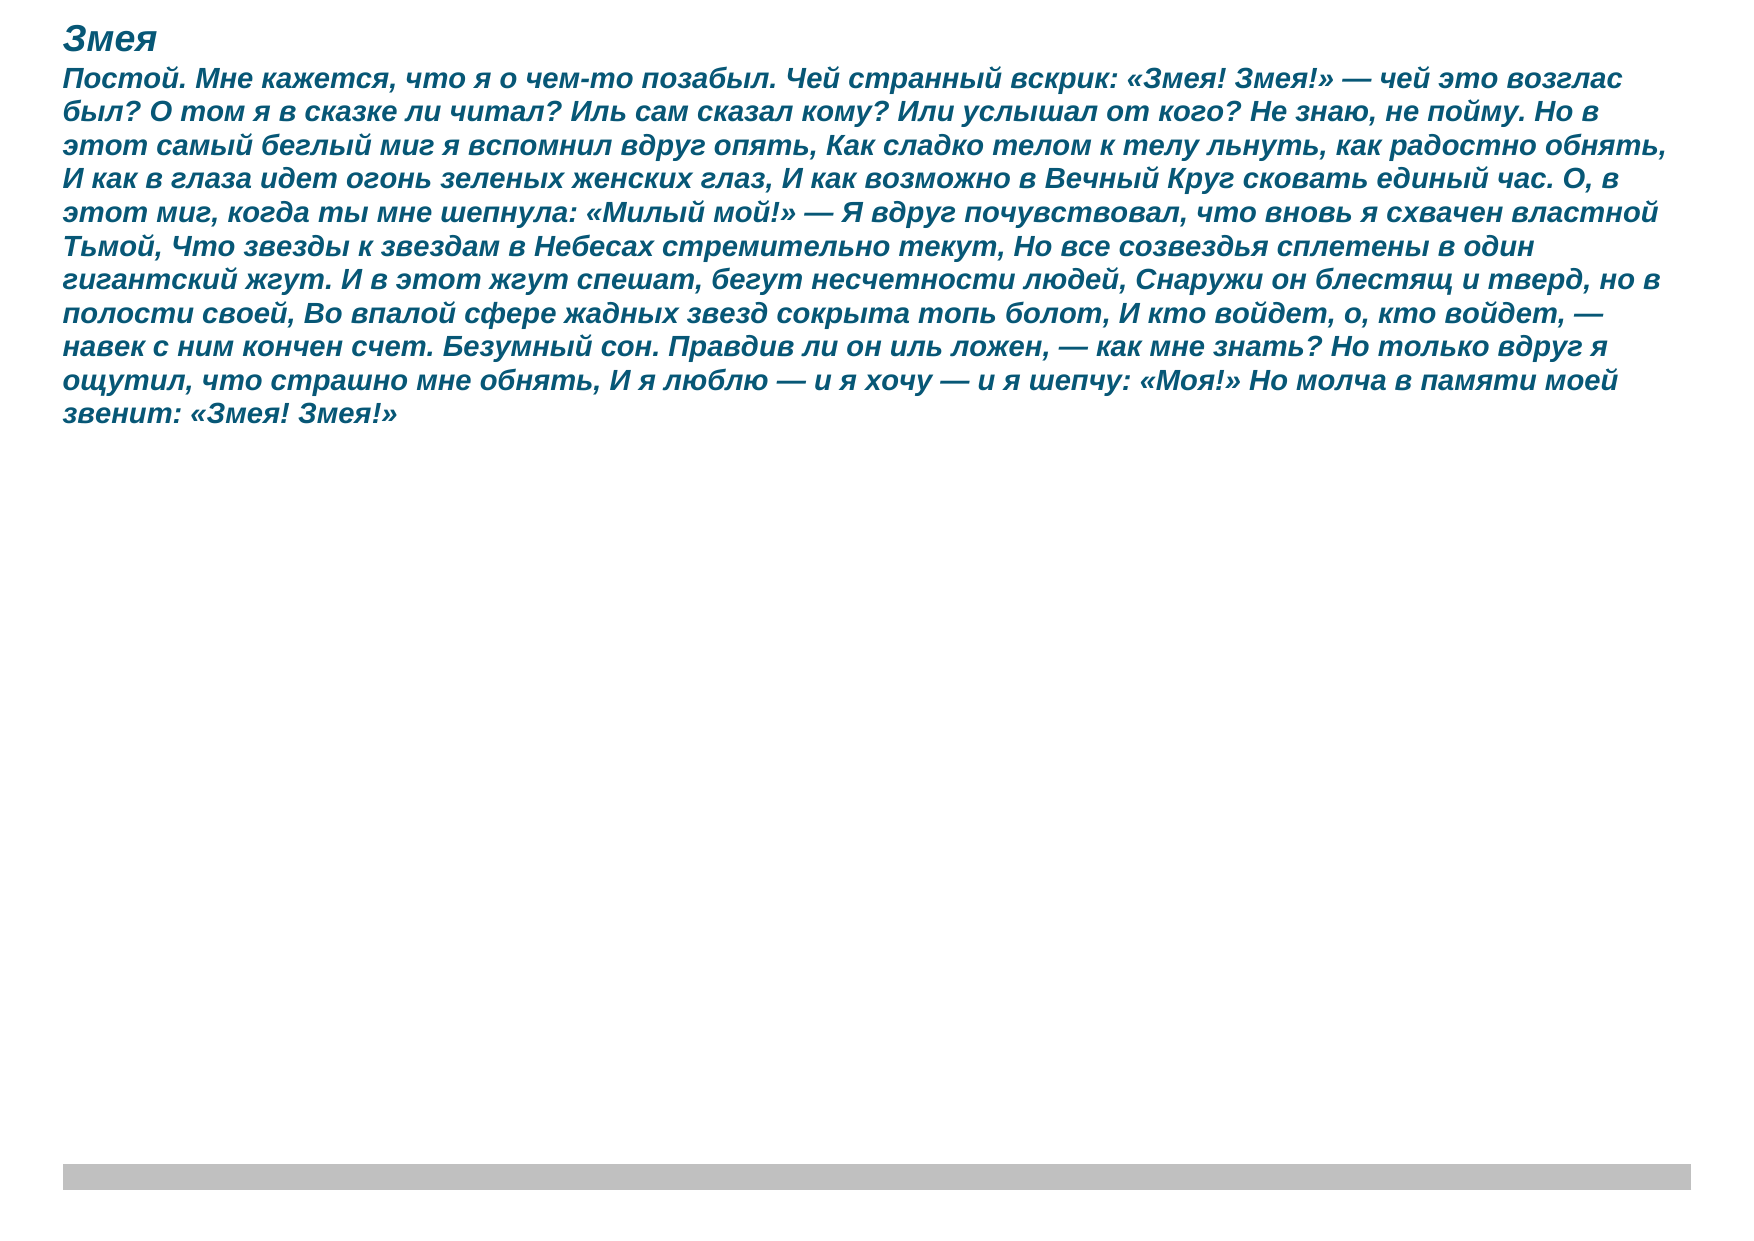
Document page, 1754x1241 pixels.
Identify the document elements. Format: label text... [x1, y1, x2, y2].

subtitle Змея [62, 17, 1691, 60]
text Постой. Мне кажется, что я о чем-то позабыл. [62, 61, 1691, 430]
